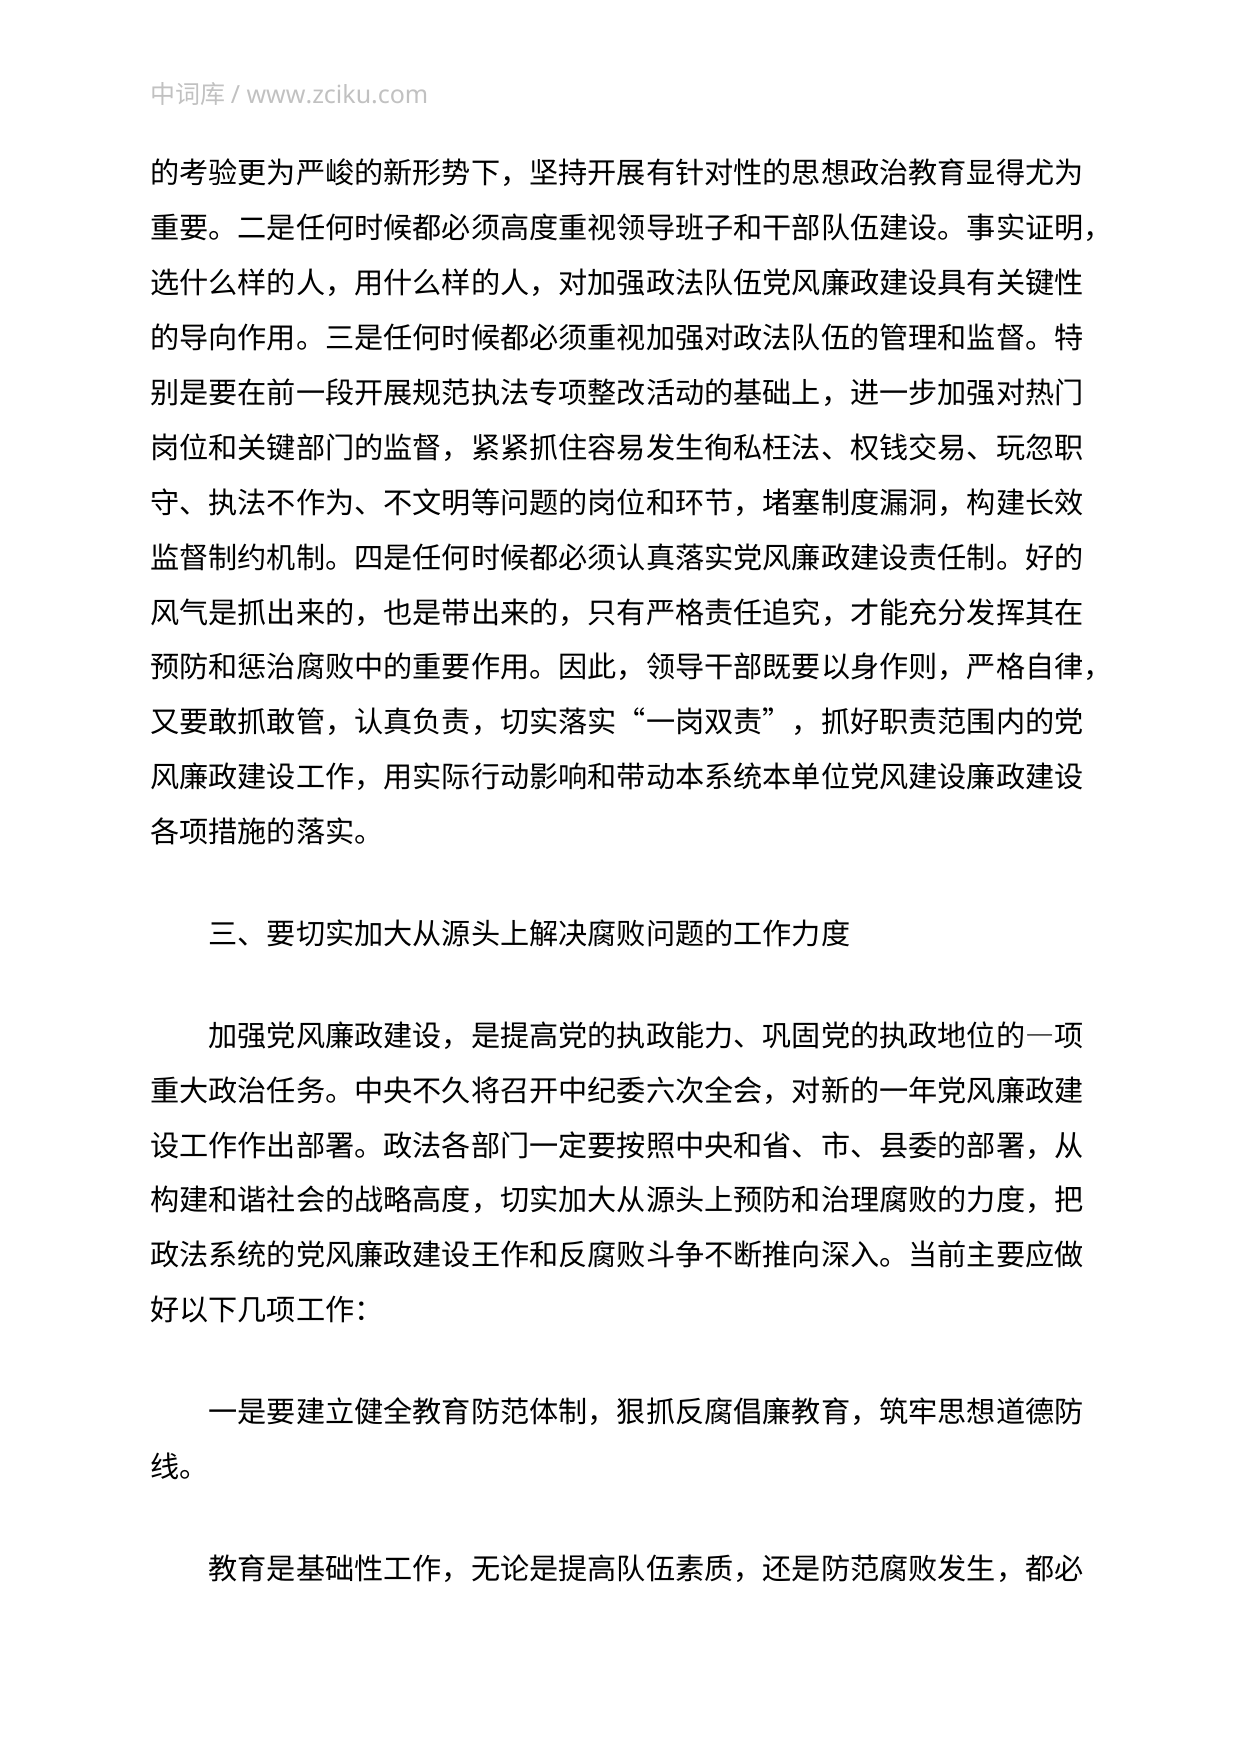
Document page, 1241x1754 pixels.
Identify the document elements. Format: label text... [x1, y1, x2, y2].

text 加强党风廉政建设，是提高党的执政能力、巩固党的执政地位的—项重大政治任务。中央不久将召开中纪委六次全会，对新的一年党风廉政建设工作作出部署。政法各部门一定要按照中央和省、市、县委的部署，从构建和谐社会的战略高度，切实加大从源头上预防和治理腐败的力度，把政法系统的党风廉政建设王作和反腐败斗争不断推向深入。当前主要应做好以下几项工作： [150, 1012, 1090, 1329]
text 一是要建立健全教育防范体制，狠抓反腐倡廉教育，筑牢思想道德防线。 [150, 1388, 1090, 1486]
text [150, 150, 1090, 851]
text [150, 1545, 1090, 1587]
text 三、要切实加大从源头上解决腐败问题的工作力度 [150, 911, 1090, 953]
